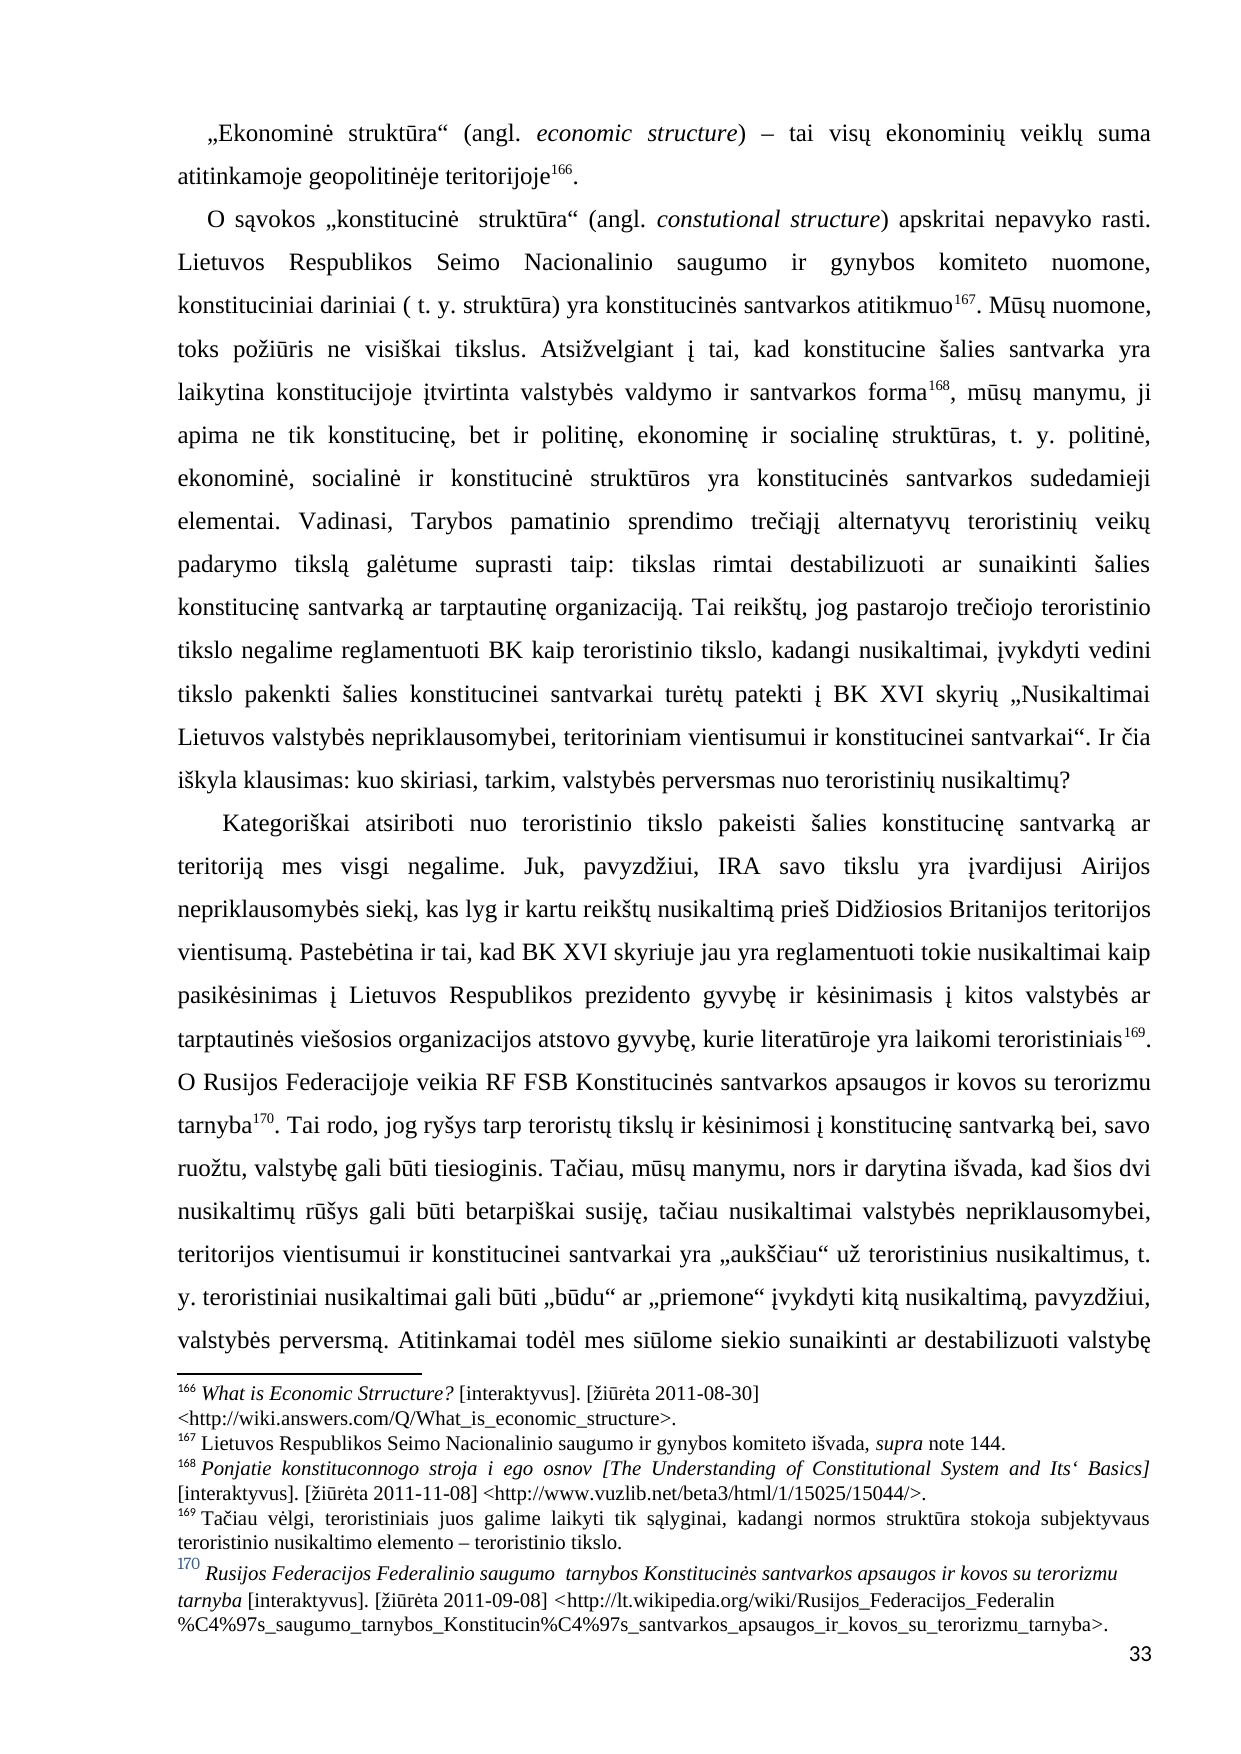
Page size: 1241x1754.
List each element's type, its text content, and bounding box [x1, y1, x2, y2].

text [177, 808, 1152, 1354]
text „Ekonominė struktūra“ (angl. economic structure) – tai visų ekonominių veiklų suma atitinkamoje geopolitinėje teritorijoje. [177, 118, 1152, 190]
text O sąvokos „konstitucinė struktūra“ (angl. constutional structure) apskritai nepavyko rasti. Lietuvos Respublikos Seimo Nacionalinio saugumo ir gynybos komiteto nuomone, konstituciniai dariniai ( t. y. struktūra) yra konstitucinės santvarkos atitikmuo. Mūsų nuomone, toks požiūris ne visiškai tikslus. Atsižvelgiant į tai, kad konstitucine šalies santvarka yra laikytina konstitucijoje įtvirtinta valstybės valdymo ir santvarkos forma, mūsų manymu, ji apima ne tik konstitucinę, bet ir politinę, ekonominę ir socialinę struktūras, t. y. politinė, ekonominė, socialinė ir konstitucinė struktūros yra konstitucinės santvarkos sudedamieji elementai. Vadinasi, Tarybos pamatinio sprendimo trečiąjį alternatyvų teroristinių veikų padarymo tikslą galėtume suprasti taip: tikslas rimtai destabilizuoti ar sunaikinti šalies konstitucinę santvarką ar tarptautinę organizaciją. Tai reikštų, jog pastarojo trečiojo teroristinio tikslo negalime reglamentuoti BK kaip teroristinio tikslo, kadangi nusikaltimai, įvykdyti vedini tikslo pakenkti šalies konstitucinei santvarkai turėtų patekti į BK XVI skyrių „Nusikaltimai Lietuvos valstybės nepriklausomybei, teritoriniam vientisumui ir konstitucinei santvarkai“. Ir čia iškyla klausimas: kuo skiriasi, tarkim, valstybės perversmas nuo teroristinių nusikaltimų? [177, 204, 1152, 794]
